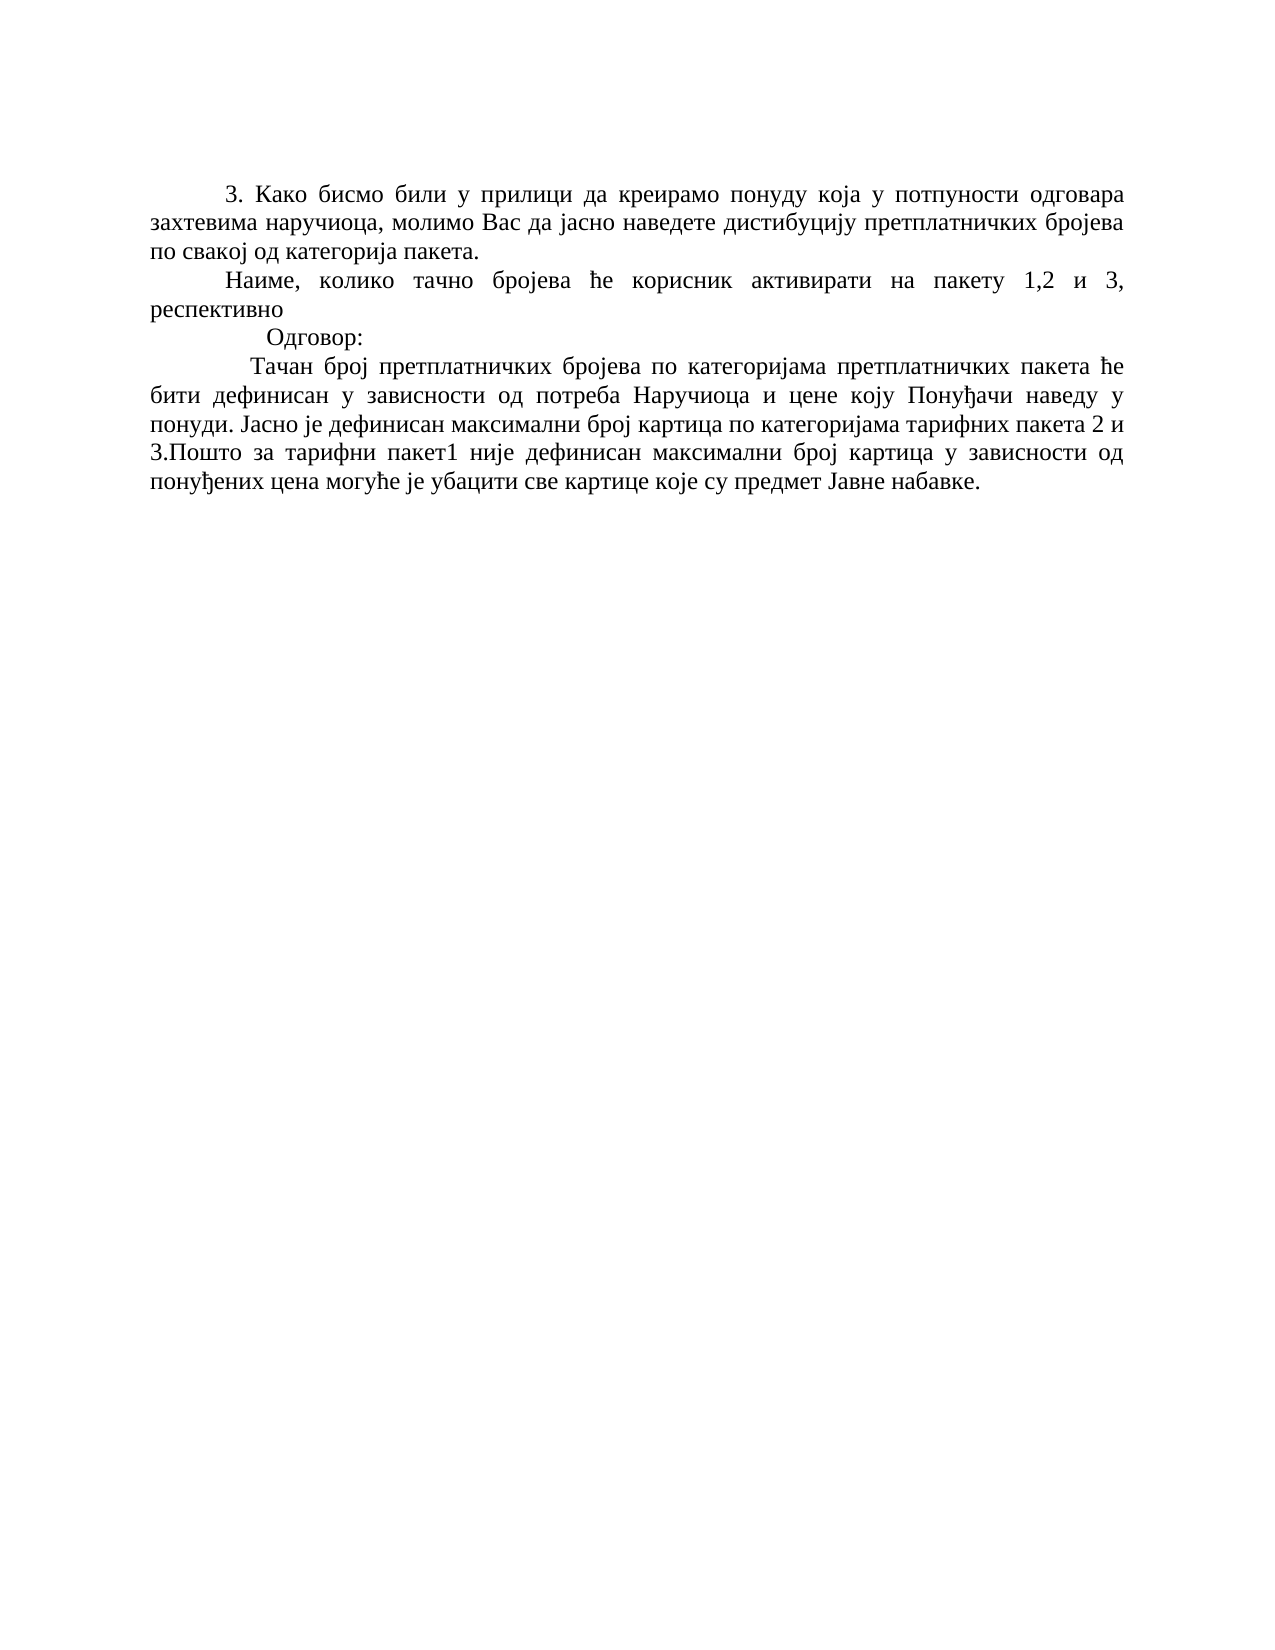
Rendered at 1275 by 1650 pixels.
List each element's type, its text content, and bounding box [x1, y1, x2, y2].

text Одговор: [150, 322, 1125, 351]
text Тачан број претплатничких бројева по категоријама претплатничких пакета ће бити дефинисан у зависности од потреба Наручиоца и цене коју Понуђачи наведу у понуди. Јасно је дефинисан максимални број картица по категоријама тарифних пакета 2 и 3.Пошто за тарифни пакет1 није дефинисан максимални број картица у зависности од понуђених цена могуће је убацити све картице које су предмет Јавне набавке. [150, 351, 1125, 495]
text 3. Како бисмо били у прилици да креирамо понуду која у потпуности одговара захтевима наручиоца, молимо Вас да јасно наведете дистибуцију претплатничких бројева по свакој од категорија пакета. [150, 179, 1125, 265]
text Наиме, колико тачно бројева ће корисник активирати на пакету 1,2 и 3, респективно [150, 265, 1125, 322]
